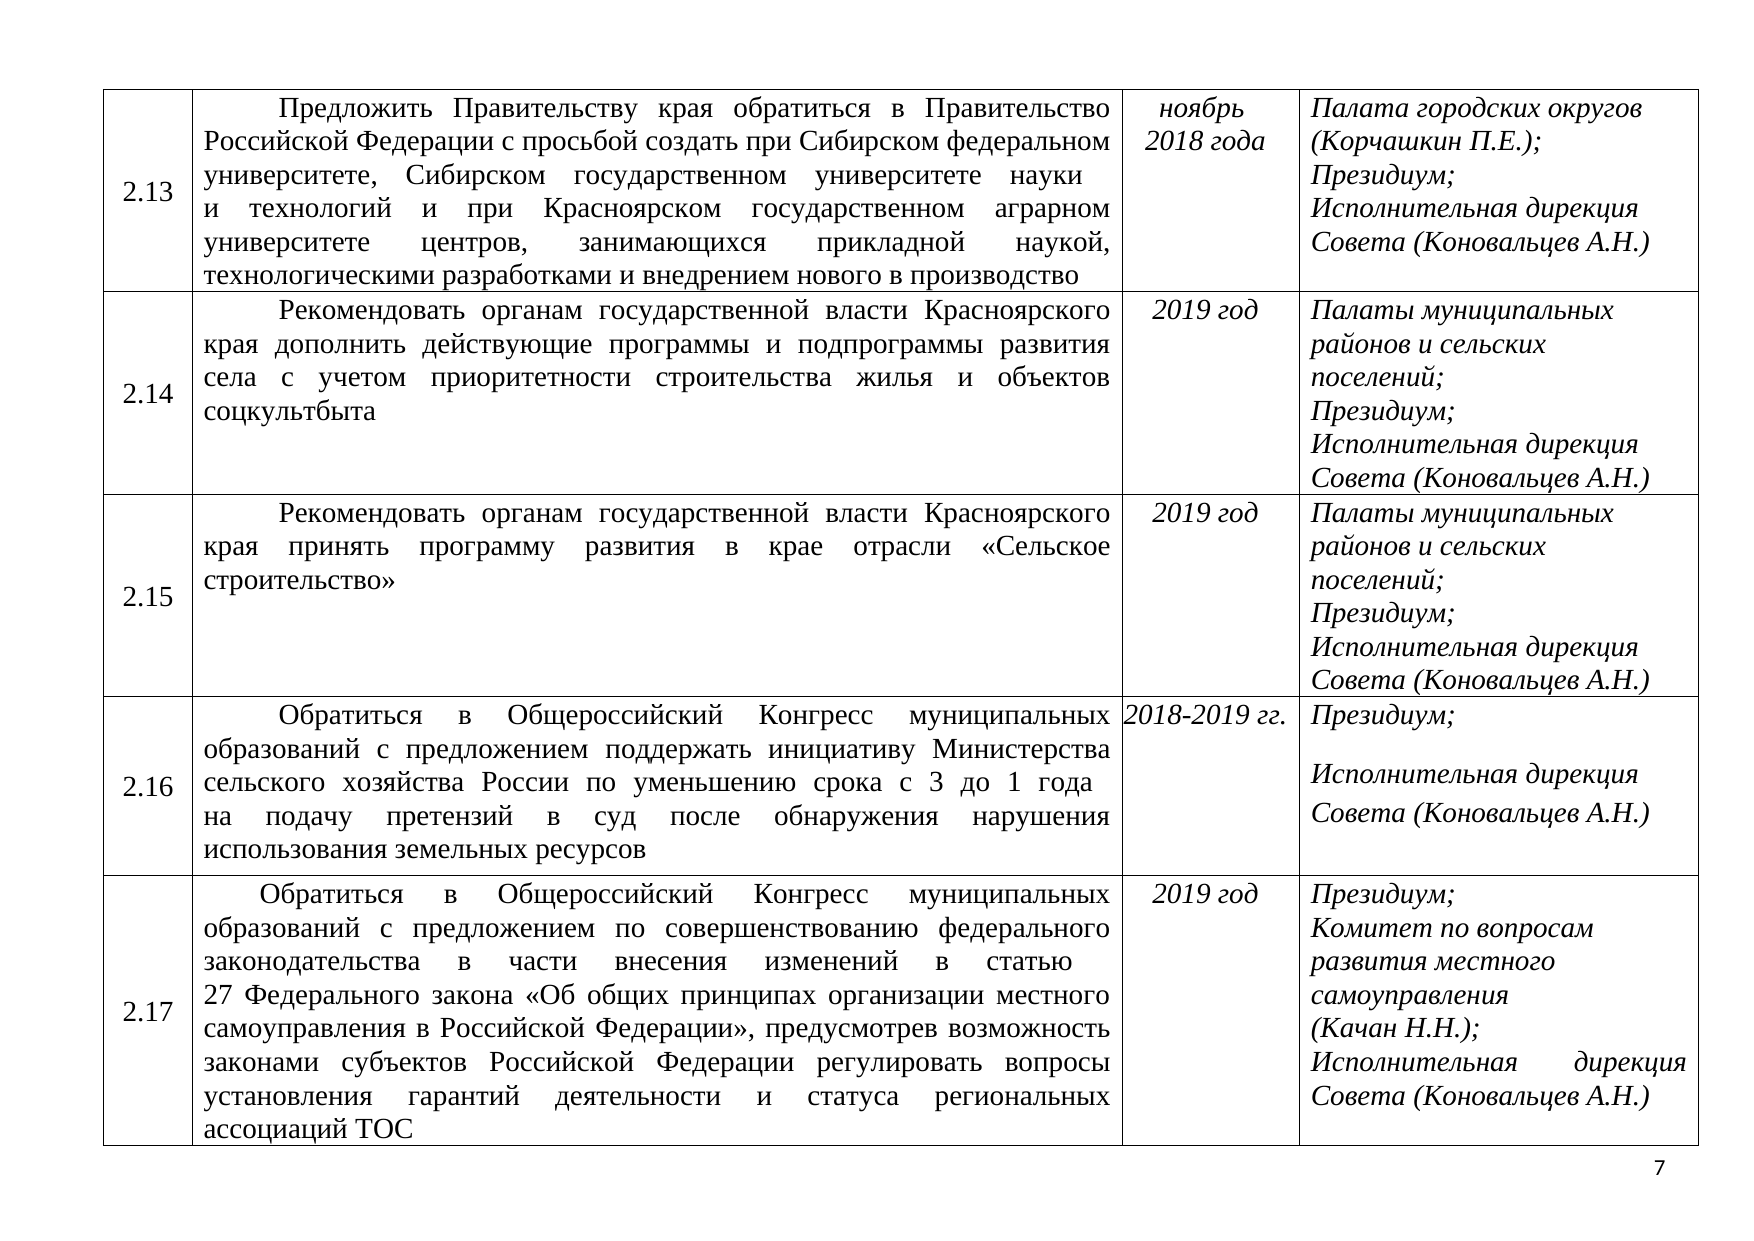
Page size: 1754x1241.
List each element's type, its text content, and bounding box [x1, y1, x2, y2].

table_cell 2.16 [104, 697, 192, 875]
table_cell Рекомендовать органам государственной власти Красноярского края принять программу развития в крае отрасли «Сельское строительство» [193, 495, 1122, 696]
table_cell 2019 год [1123, 495, 1299, 696]
table_cell 2019 год [1123, 292, 1299, 494]
table_cell Палаты муниципальных районов и сельских поселений; Президиум; Исполнительная дирекция Совета (Коновальцев А.Н.) [1300, 292, 1698, 494]
table_cell Палата городских округов (Корчашкин П.Е.); Президиум; Исполнительная дирекция Совета (Коновальцев А.Н.) [1300, 90, 1698, 291]
table_cell 2.15 [104, 495, 192, 696]
table_cell Президиум; Исполнительная дирекция Совета (Коновальцев А.Н.) [1300, 697, 1698, 875]
table_cell Предложить Правительству края обратиться в Правительство Российской Федерации с просьбой создать при Сибирском федеральном университете, Сибирском государственном университете науки и технологий и при Красноярском государственном аграрном университете центров, занимающихся прикладной наукой, технологическими разработками и внедрением нового в производство [193, 90, 1122, 291]
table_cell 2.17 [104, 876, 192, 1145]
table_cell ноябрь 2018 года [1123, 90, 1299, 291]
table_cell Обратиться в Общероссийский Конгресс муниципальных образований с предложением поддержать инициативу Министерства сельского хозяйства России по уменьшению срока с 3 до 1 года на подачу претензий в суд после обнаружения нарушения использования земельных ресурсов [193, 697, 1122, 875]
table_cell 2.13 [104, 90, 192, 291]
table_cell Обратиться в Общероссийский Конгресс муниципальных образований с предложением по совершенствованию федерального законодательства в части внесения изменений в статью 27 Федерального закона «Об общих принципах организации местного самоуправления в Российской Федерации», предусмотрев возможность законами субъектов Российской Федерации регулировать вопросы установления гарантий деятельности и статуса региональных ассоциаций ТОС [193, 876, 1122, 1145]
table_cell 2018-2019 гг. [1123, 697, 1299, 875]
table_cell Рекомендовать органам государственной власти Красноярского края дополнить действующие программы и подпрограммы развития села с учетом приоритетности строительства жилья и объектов соцкультбыта [193, 292, 1122, 494]
table_cell 2.14 [104, 292, 192, 494]
table_cell 2019 год [1123, 876, 1299, 1145]
table_cell Палаты муниципальных районов и сельских поселений; Президиум; Исполнительная дирекция Совета (Коновальцев А.Н.) [1300, 495, 1698, 696]
table_cell Президиум; Комитет по вопросам развития местного самоуправления (Качан Н.Н.); Исполнительная дирекция Совета (Коновальцев А.Н.) [1300, 876, 1698, 1145]
